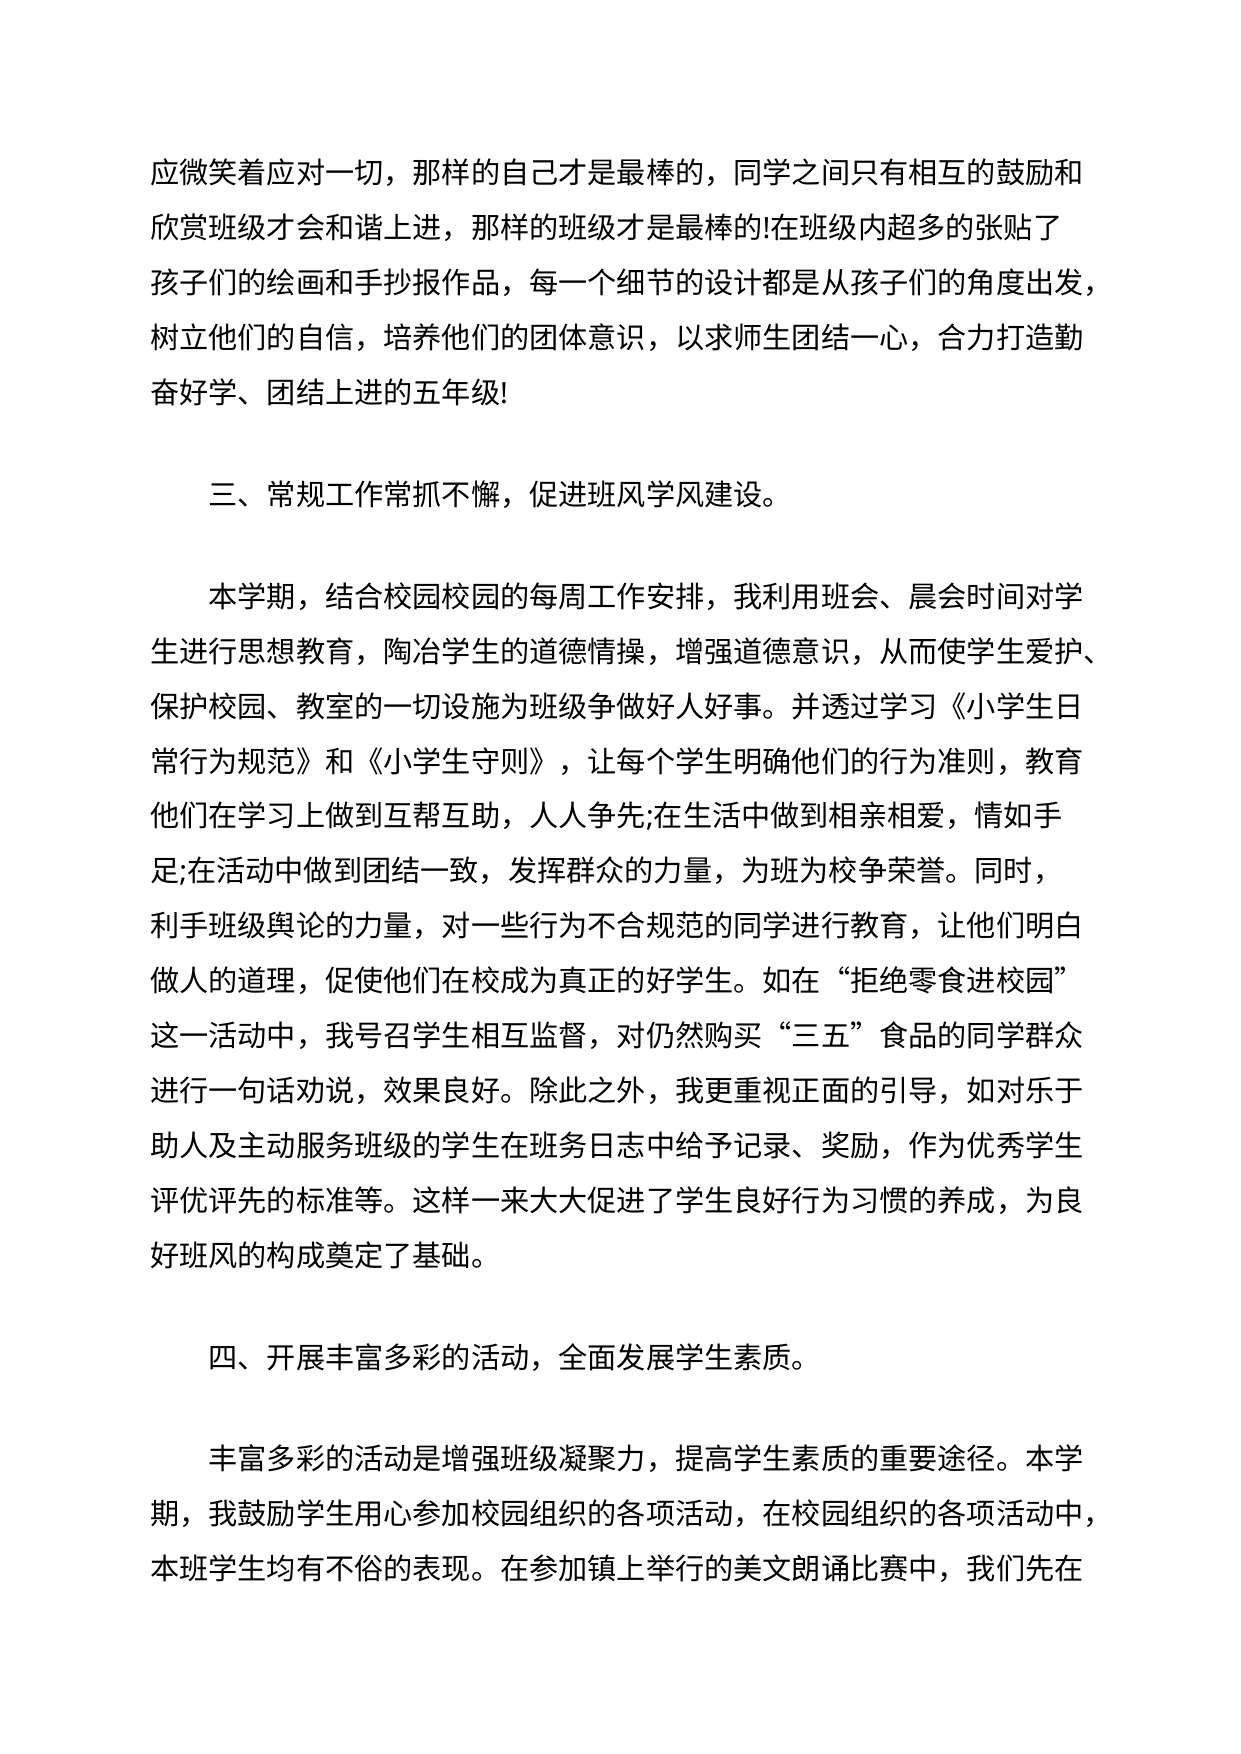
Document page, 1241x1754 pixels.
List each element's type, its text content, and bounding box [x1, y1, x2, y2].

text 四、开展丰富多彩的活动，全面发展学生素质。 [150, 1334, 1090, 1376]
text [150, 150, 1090, 412]
text 本学期，结合校园校园的每周工作安排，我利用班会、晨会时间对学生进行思想教育，陶冶学生的道德情操，增强道德意识，从而使学生爱护、保护校园、教室的一切设施为班级争做好人好事。并透过学习《小学生日常行为规范》和《小学生守则》，让每个学生明确他们的行为准则，教育他们在学习上做到互帮互助，人人争先;在生活中做到相亲相爱，情如手足;在活动中做到团结一致，发挥群众的力量，为班为校争荣誉。同时，利手班级舆论的力量，对一些行为不合规范的同学进行教育，让他们明白做人的道理，促使他们在校成为真正的好学生。如在“拒绝零食进校园”这一活动中，我号召学生相互监督，对仍然购买“三五”食品的同学群众进行一句话劝说，效果良好。除此之外，我更重视正面的引导，如对乐于助人及主动服务班级的学生在班务日志中给予记录、奖励，作为优秀学生评优评先的标准等。这样一来大大促进了学生良好行为习惯的养成，为良好班风的构成奠定了基础。 [150, 573, 1090, 1275]
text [150, 1436, 1090, 1588]
text 三、常规工作常抓不懈，促进班风学风建设。 [150, 472, 1090, 514]
